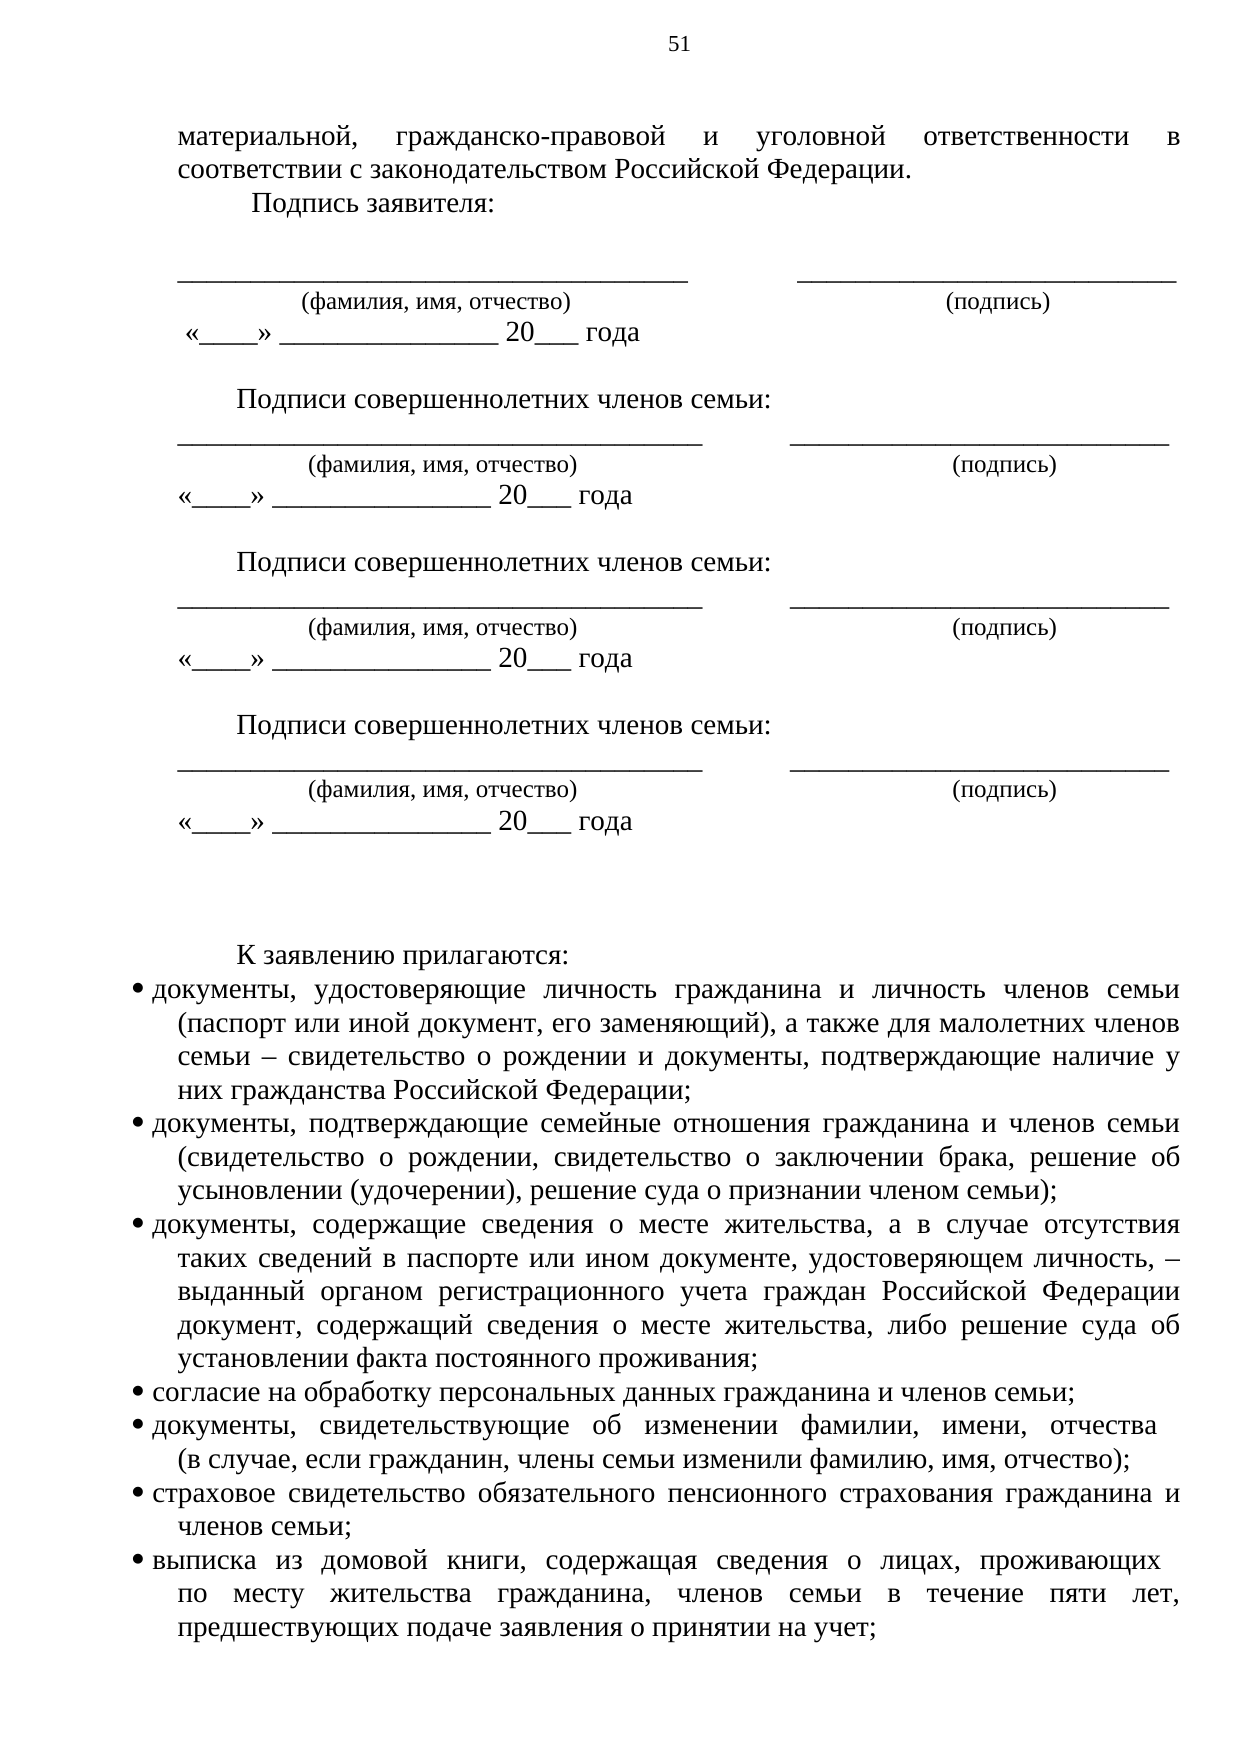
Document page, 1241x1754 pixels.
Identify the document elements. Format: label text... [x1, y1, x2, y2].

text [177, 118, 1181, 185]
text страховое свидетельство обязательного пенсионного страхования гражданина и членов семьи; [133, 1475, 1181, 1542]
text документы, подтверждающие семейные отношения гражданина и членов семьи (свидетельство о рождении, свидетельство о заключении брака, решение об усыновлении (удочерении), решение суда о признании членом семьи); [133, 1105, 1181, 1206]
text «____» _______________ 20___ года [177, 803, 1181, 837]
text «____» _______________ 20___ года [177, 314, 1181, 348]
text документы, свидетельствующие об изменении фамилии, имени, отчества (в случае, если гражданин, члены семьи изменили фамилию, имя, отчество); [133, 1407, 1181, 1475]
text ____________________________________ __________________________ [177, 741, 1181, 774]
text (фамилия, имя, отчество) (подпись) [177, 286, 1181, 314]
text ___________________________________ __________________________ [177, 252, 1181, 286]
text ____________________________________ __________________________ [177, 578, 1181, 612]
text К заявлению прилагаются: [177, 937, 1181, 971]
text Подписи совершеннолетних членов семьи: [177, 544, 1181, 578]
text (фамилия, имя, отчество) (подпись) [177, 774, 1181, 803]
text документы, содержащие сведения о месте жительства, а в случае отсутствия таких сведений в паспорте или ином документе, удостоверяющем личность, – выданный органом регистрационного учета граждан Российской Федерации документ, содержащий сведения о месте жительства, либо решение суда об установлении факта постоянного проживания; [133, 1206, 1181, 1374]
text (фамилия, имя, отчество) (подпись) [177, 612, 1181, 640]
text Подписи совершеннолетних членов семьи: [177, 382, 1181, 415]
text Подписи совершеннолетних членов семьи: [177, 707, 1181, 741]
text «____» _______________ 20___ года [177, 477, 1181, 511]
text ____________________________________ __________________________ [177, 415, 1181, 449]
text Подпись заявителя: [177, 185, 1181, 219]
text «____» _______________ 20___ года [177, 640, 1181, 674]
text документы, удостоверяющие личность гражданина и личность членов семьи (паспорт или иной документ, его заменяющий), а также для малолетних членов семьи – свидетельство о рождении и документы, подтверждающие наличие у них гражданства Российской Федерации; [133, 971, 1181, 1105]
text выписка из домовой книги, содержащая сведения о лицах, проживающих по месту жительства гражданина, членов семьи в течение пяти лет, предшествующих подаче заявления о принятии на учет; [133, 1542, 1181, 1643]
text согласие на обработку персональных данных гражданина и членов семьи; [133, 1374, 1181, 1407]
text (фамилия, имя, отчество) (подпись) [177, 449, 1181, 477]
